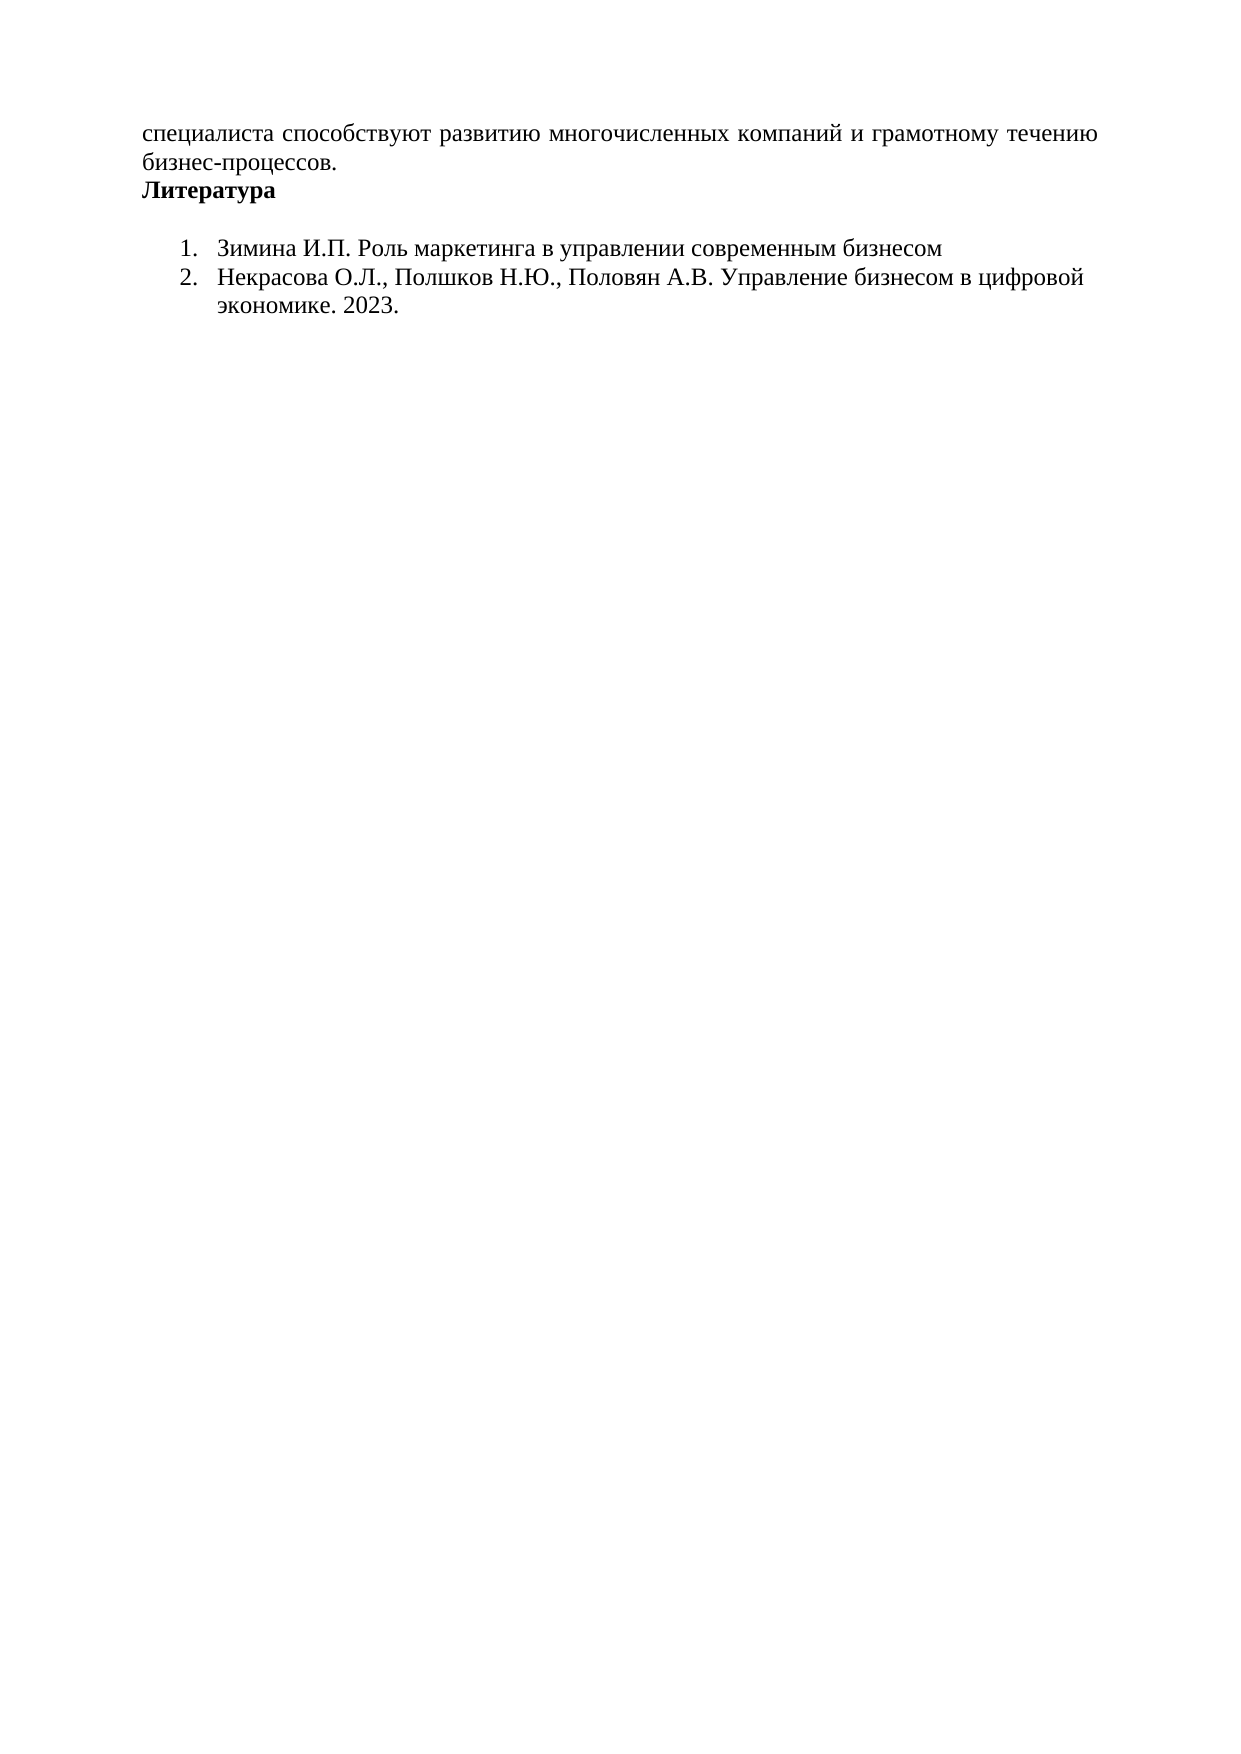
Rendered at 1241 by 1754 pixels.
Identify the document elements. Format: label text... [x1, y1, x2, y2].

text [142, 118, 1098, 176]
list Зимина И.П. Роль маркетинга в управлении современным бизнесом [179, 233, 1098, 262]
list Некрасова О.Л., Полшков Н.Ю., Половян А.В. Управление бизнесом в цифровой экономике. 2023. [179, 262, 1098, 319]
text Литература [142, 176, 1098, 204]
